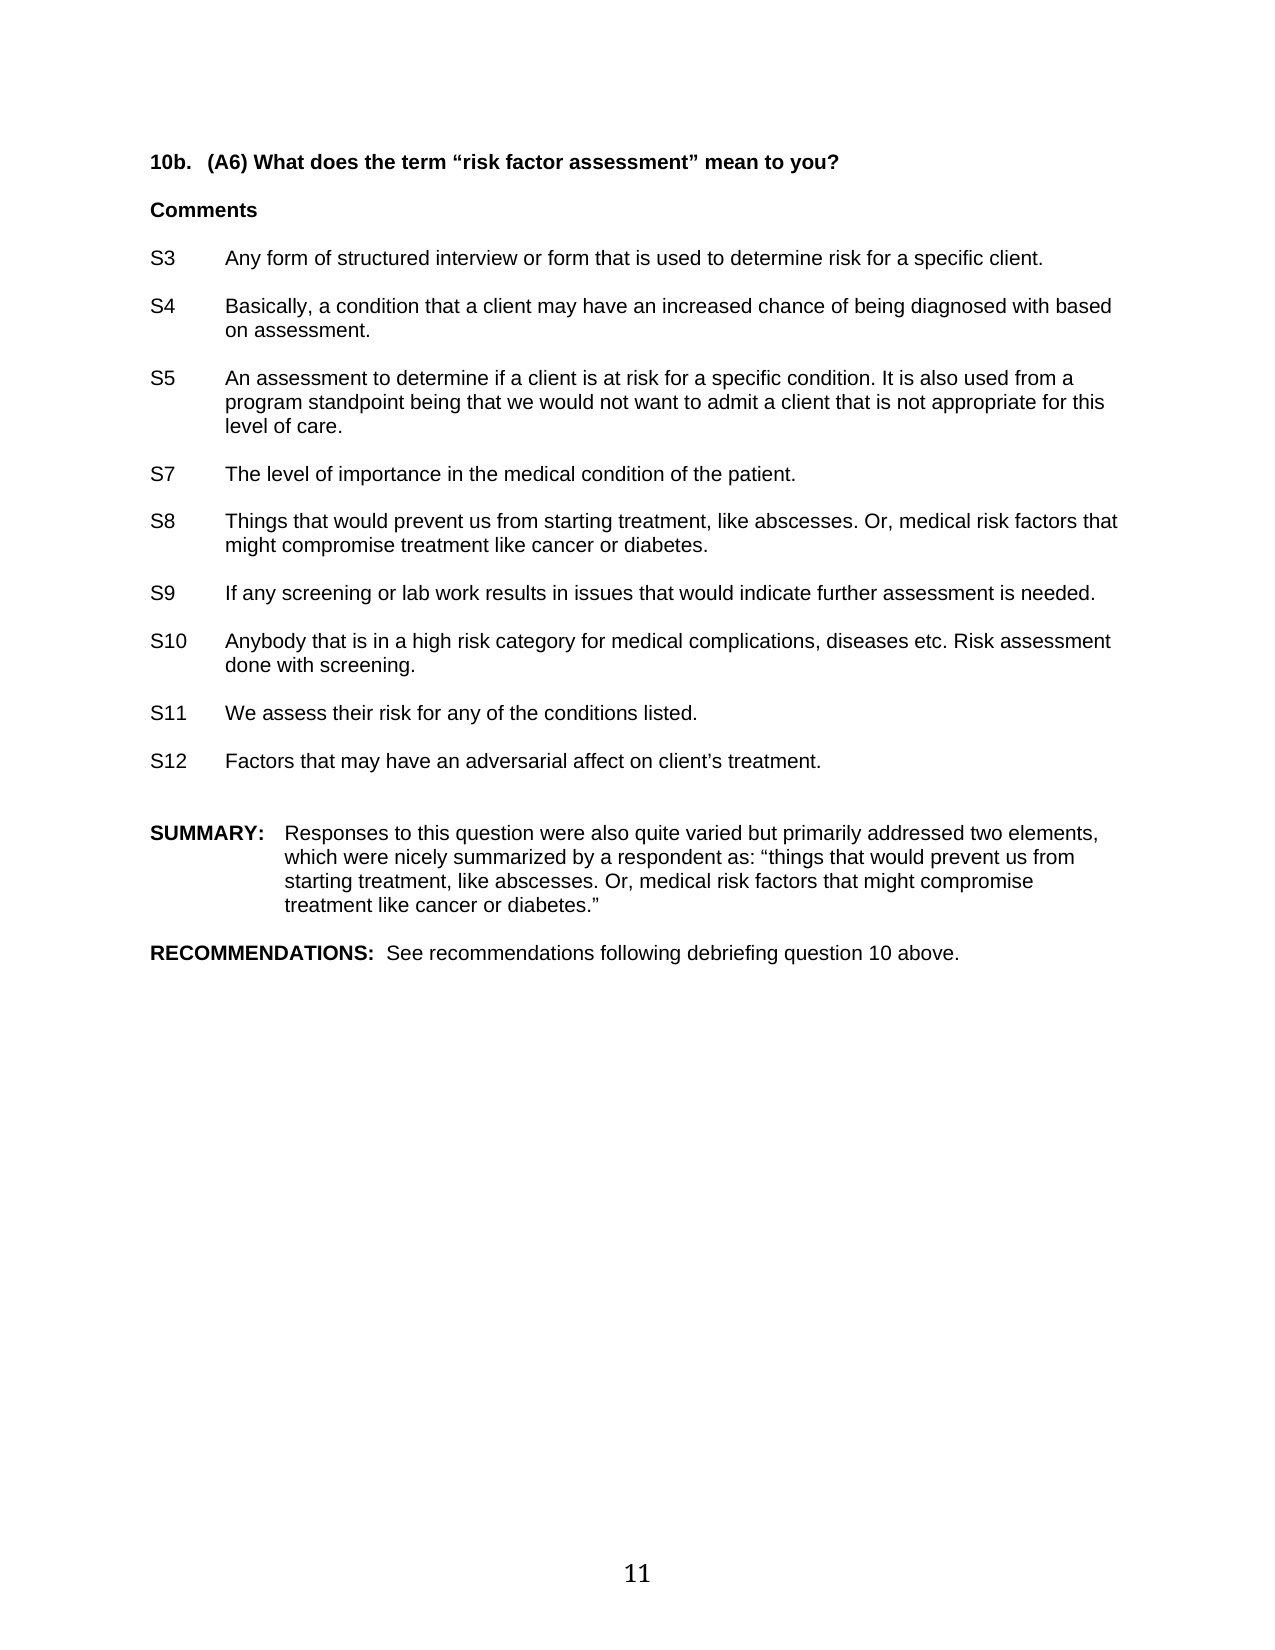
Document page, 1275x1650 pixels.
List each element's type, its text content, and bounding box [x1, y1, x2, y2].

text S12 Factors that may have an adversarial affect on client’s treatment. [150, 749, 1125, 773]
text S3 Any form of structured interview or form that is used to determine risk for a specific client. [150, 246, 1125, 270]
text SUMMARY: Responses to this question were also quite varied but primarily addressed two elements, which were nicely summarized by a respondent as: “things that would prevent us from starting treatment, like abscesses. Or, medical risk factors that might compromise treatment like cancer or diabetes.” [150, 821, 1125, 917]
text Comments [150, 198, 1125, 222]
text S9 If any screening or lab work results in issues that would indicate further assessment is needed. [150, 581, 1125, 605]
text S8 Things that would prevent us from starting treatment, like abscesses. Or, medical risk factors that might compromise treatment like cancer or diabetes. [150, 509, 1125, 557]
text S7 The level of importance in the medical condition of the patient. [150, 461, 1125, 485]
text S11 We assess their risk for any of the conditions listed. [150, 701, 1125, 725]
text S5 An assessment to determine if a client is at risk for a specific condition. It is also used from a program standpoint being that we would not want to admit a client that is not appropriate for this level of care. [150, 366, 1125, 437]
text S4 Basically, a condition that a client may have an increased chance of being diagnosed with based on assessment. [150, 294, 1125, 342]
text S10 Anybody that is in a high risk category for medical complications, diseases etc. Risk assessment done with screening. [150, 629, 1125, 677]
text RECOMMENDATIONS: See recommendations following debriefing question 10 above. [150, 941, 1125, 964]
text 10b. (A6) What does the term “risk factor assessment” mean to you? [150, 150, 1125, 174]
